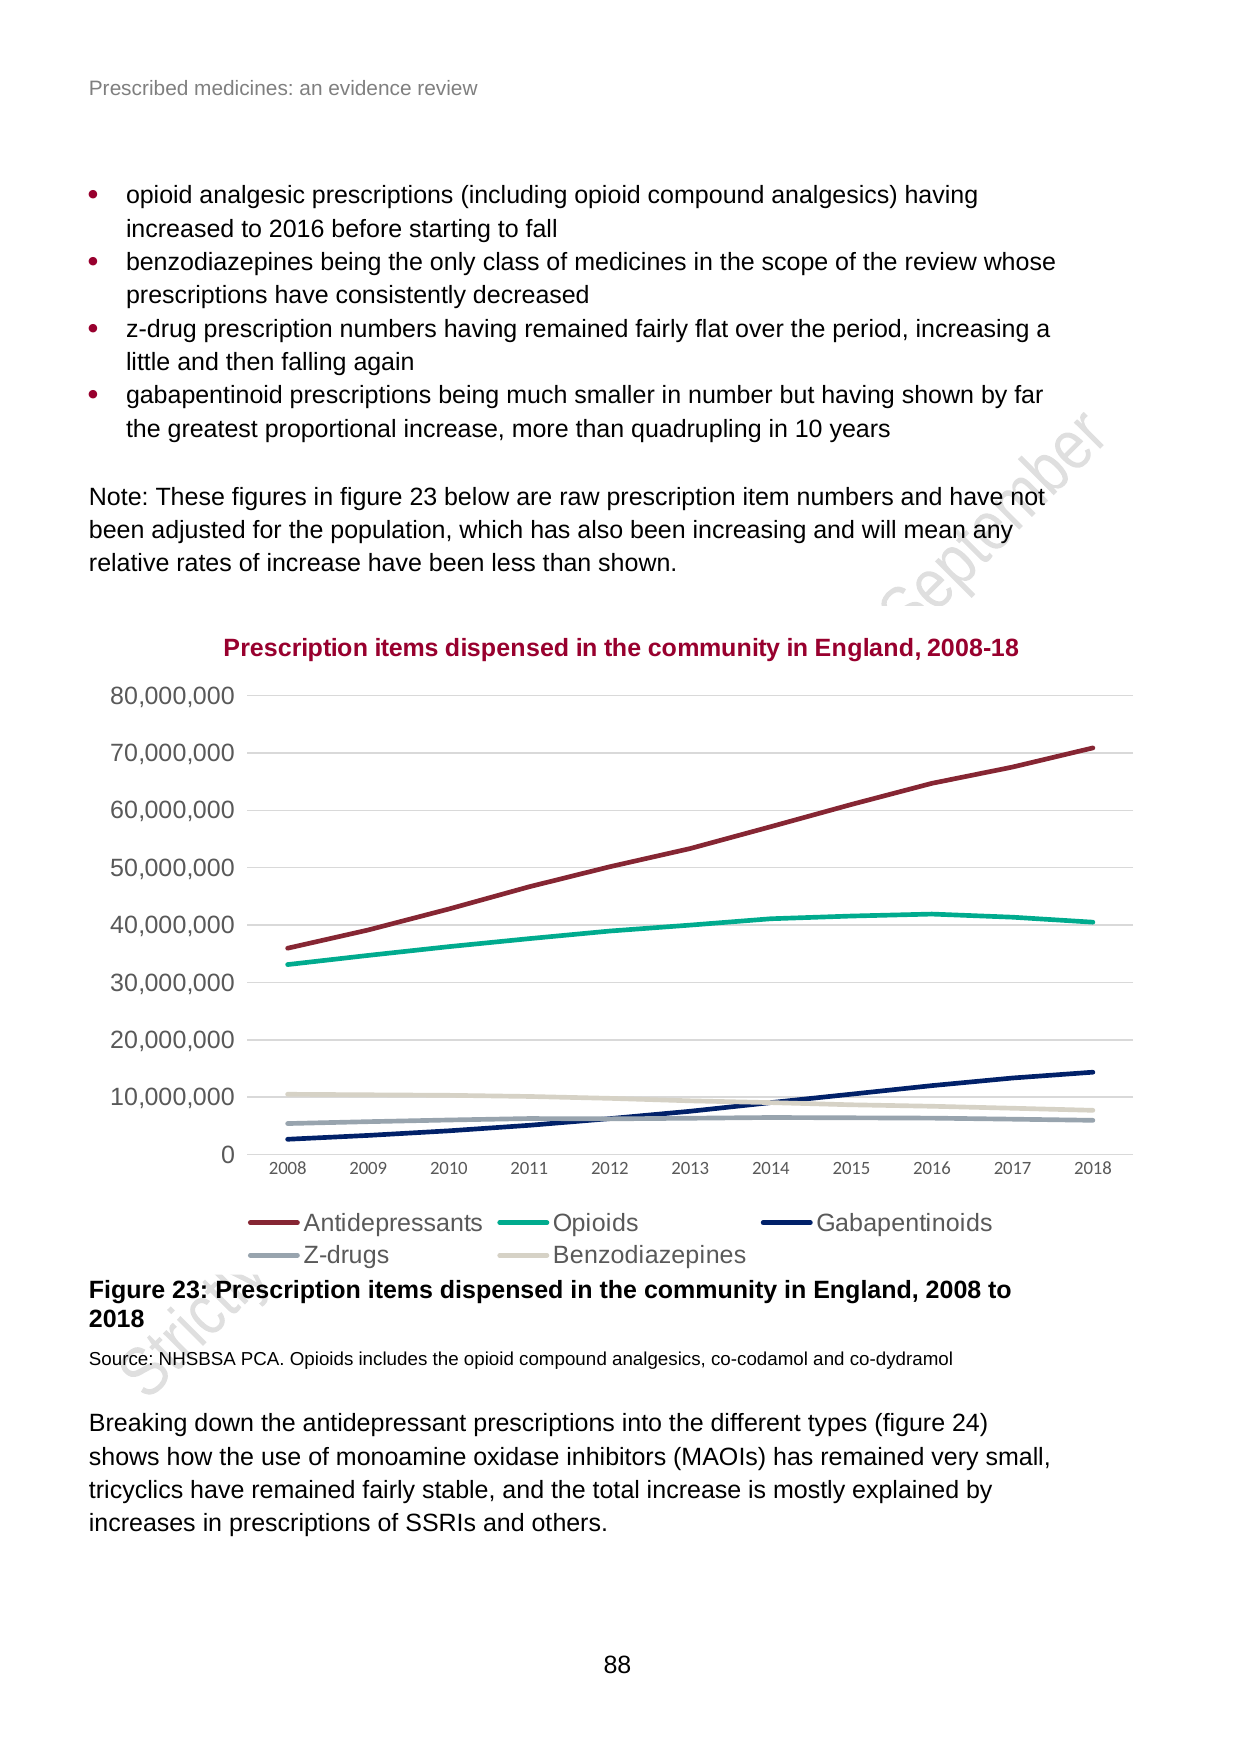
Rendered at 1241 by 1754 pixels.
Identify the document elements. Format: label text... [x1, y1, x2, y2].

text benzodiazepines being the only class of medicines in the scope of the review whose prescriptions have consistently decreased [89, 244, 1063, 311]
text Breaking down the antidepressant prescriptions into the different types (figure 24) shows how the use of monoamine oxidase inhibitors (MAOIs) has remained very small, tricyclics have remained fairly stable, and the total increase is mostly explained by increases in prescriptions of SSRIs and others. [89, 1404, 1063, 1537]
title Figure 23: Prescription items dispensed in the community in England, 2008 to 2018 [89, 1275, 1063, 1333]
text Note: These figures in figure 23 below are raw prescription item numbers and have not been adjusted for the population, which has also been increasing and will mean any relative rates of increase have been less than shown. [89, 477, 1063, 577]
text gabapentinoid prescriptions being much smaller in number but having shown by far the greatest proportional increase, more than quadrupling in 10 years [89, 377, 1063, 444]
text z-drug prescription numbers having remained fairly flat over the period, increasing a little and then falling again [89, 311, 1063, 377]
text Source: NHSBSA PCA. Opioids includes the opioid compound analgesics, co-codamol and co-dydramol [89, 1346, 1146, 1371]
text opioid analgesic prescriptions (including opioid compound analgesics) having increased to 2016 before starting to fall [89, 177, 1063, 244]
